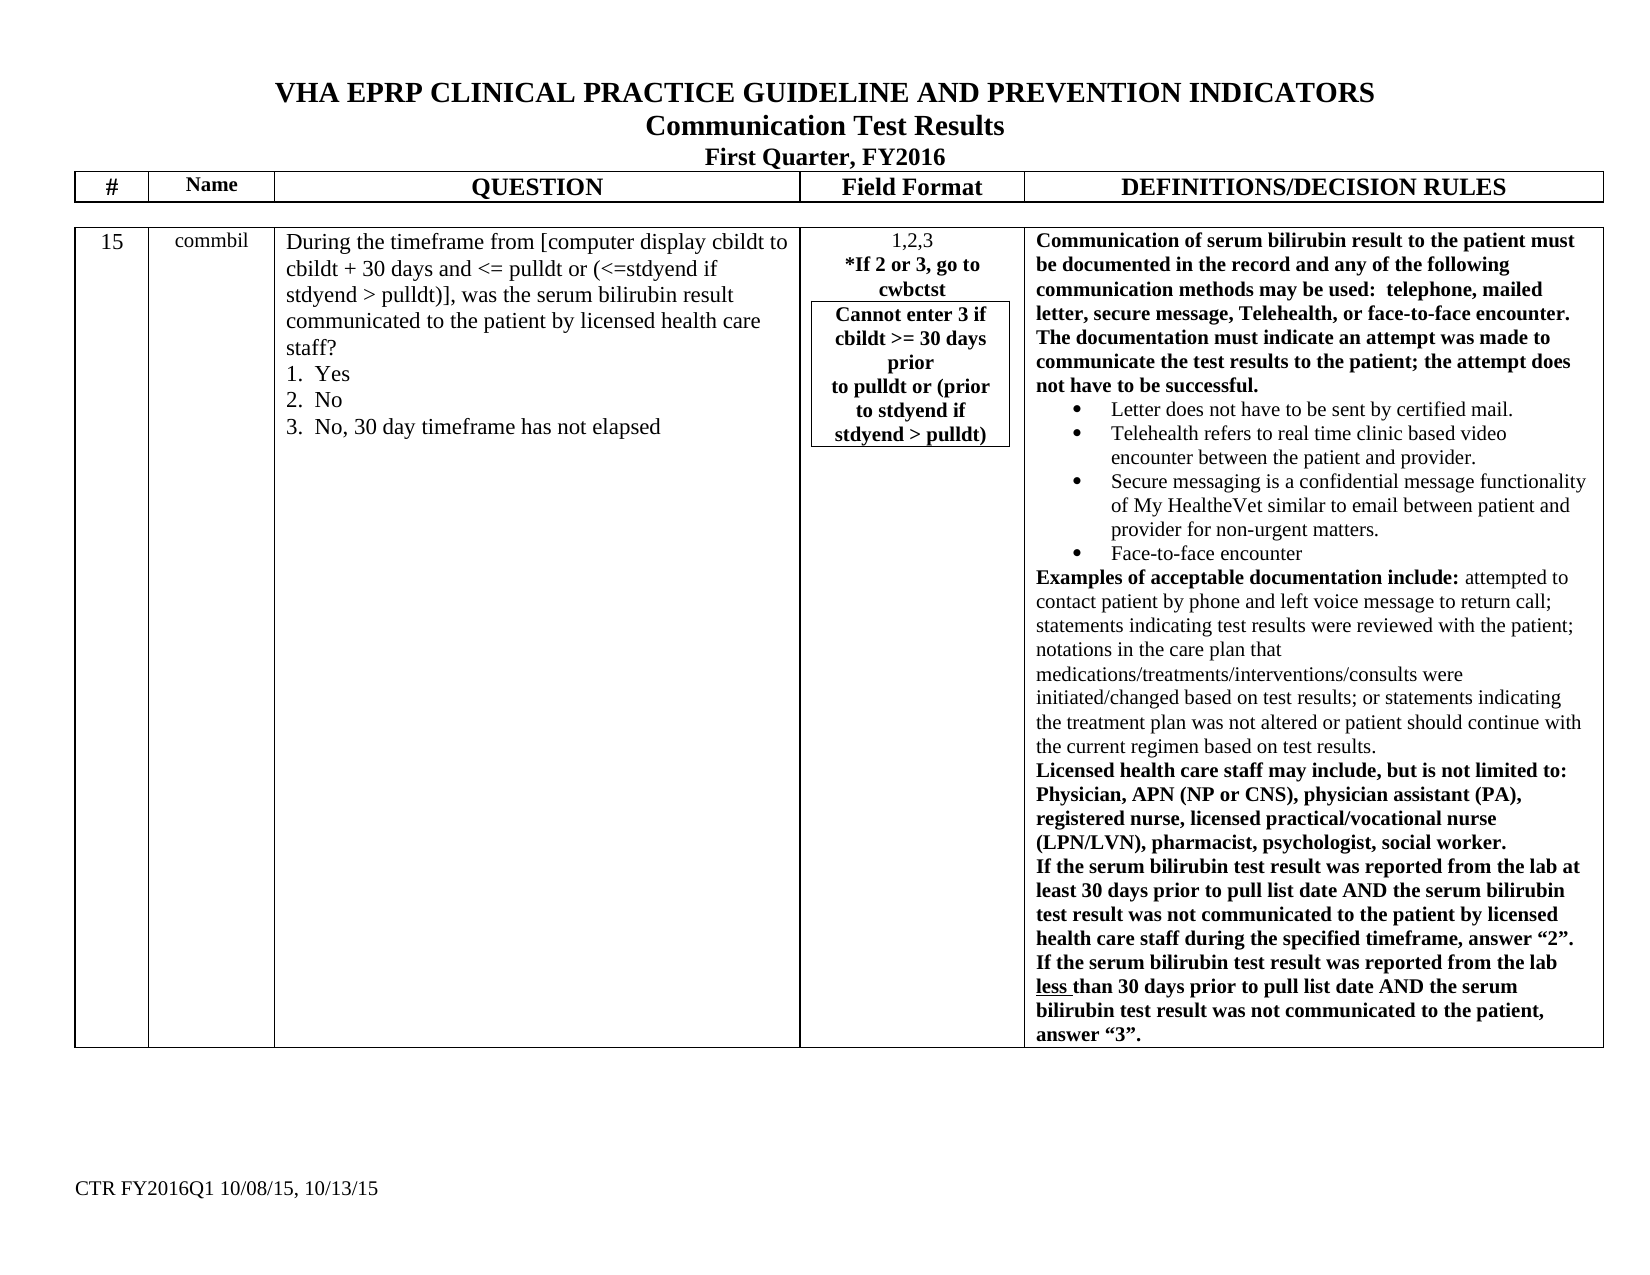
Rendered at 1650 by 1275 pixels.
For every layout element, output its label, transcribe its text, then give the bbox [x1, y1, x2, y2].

table_cell 1,2,3 *If 2 or 3, go to cwbctst [801, 228, 1024, 1046]
table_cell commbil [149, 228, 274, 1046]
table_cell During the timeframe from [computer display cbildt to cbildt + 30 days and <= pulldt or (<=stdyend if stdyend > pulldt)], was the serum bilirubin result communicated to the patient by licensed health care staff? 1. Yes 2. No 3. No, 30 day timeframe has not elapsed [275, 228, 799, 1046]
table_cell Communication of serum bilirubin result to the patient must be documented in the record and any of the following communication methods may be used: telephone, mailed letter, secure message, Telehealth, or face-to-face encounter. The documentation must indicate an attempt was made to communicate the test results to the patient; the attempt does not have to be successful. Letter does not have to be sent by certified mail. Telehealth refers to real time clinic based video encounter between the patient and provider. Secure messaging is a confidential message functionality of My HealtheVet similar to email between patient and provider for non-urgent matters. Face-to-face encounter Examples of acceptable documentation include: attempted to contact patient by phone and left voice message to return call; statements indicating test results were reviewed with the patient; notations in the care plan that medications/treatments/interventions/consults were initiated/changed based on test results; or statements indicating the treatment plan was not altered or patient should continue with the current regimen based on test results. Licensed health care staff may include, but is not limited to: Physician, APN (NP or CNS), physician assistant (PA), registered nurse, licensed practical/vocational nurse (LPN/LVN), pharmacist, psychologist, social worker. If the serum bilirubin test result was reported from the lab at least 30 days prior to pull list date AND the serum bilirubin test result was not communicated to the patient by licensed health care staff during the specified timeframe, answer “2”. If the serum bilirubin test result was reported from the lab less than 30 days prior to pull list date AND the serum bilirubin test result was not communicated to the patient, answer “3”. [1025, 228, 1603, 1046]
table_cell 15 [76, 228, 148, 1046]
